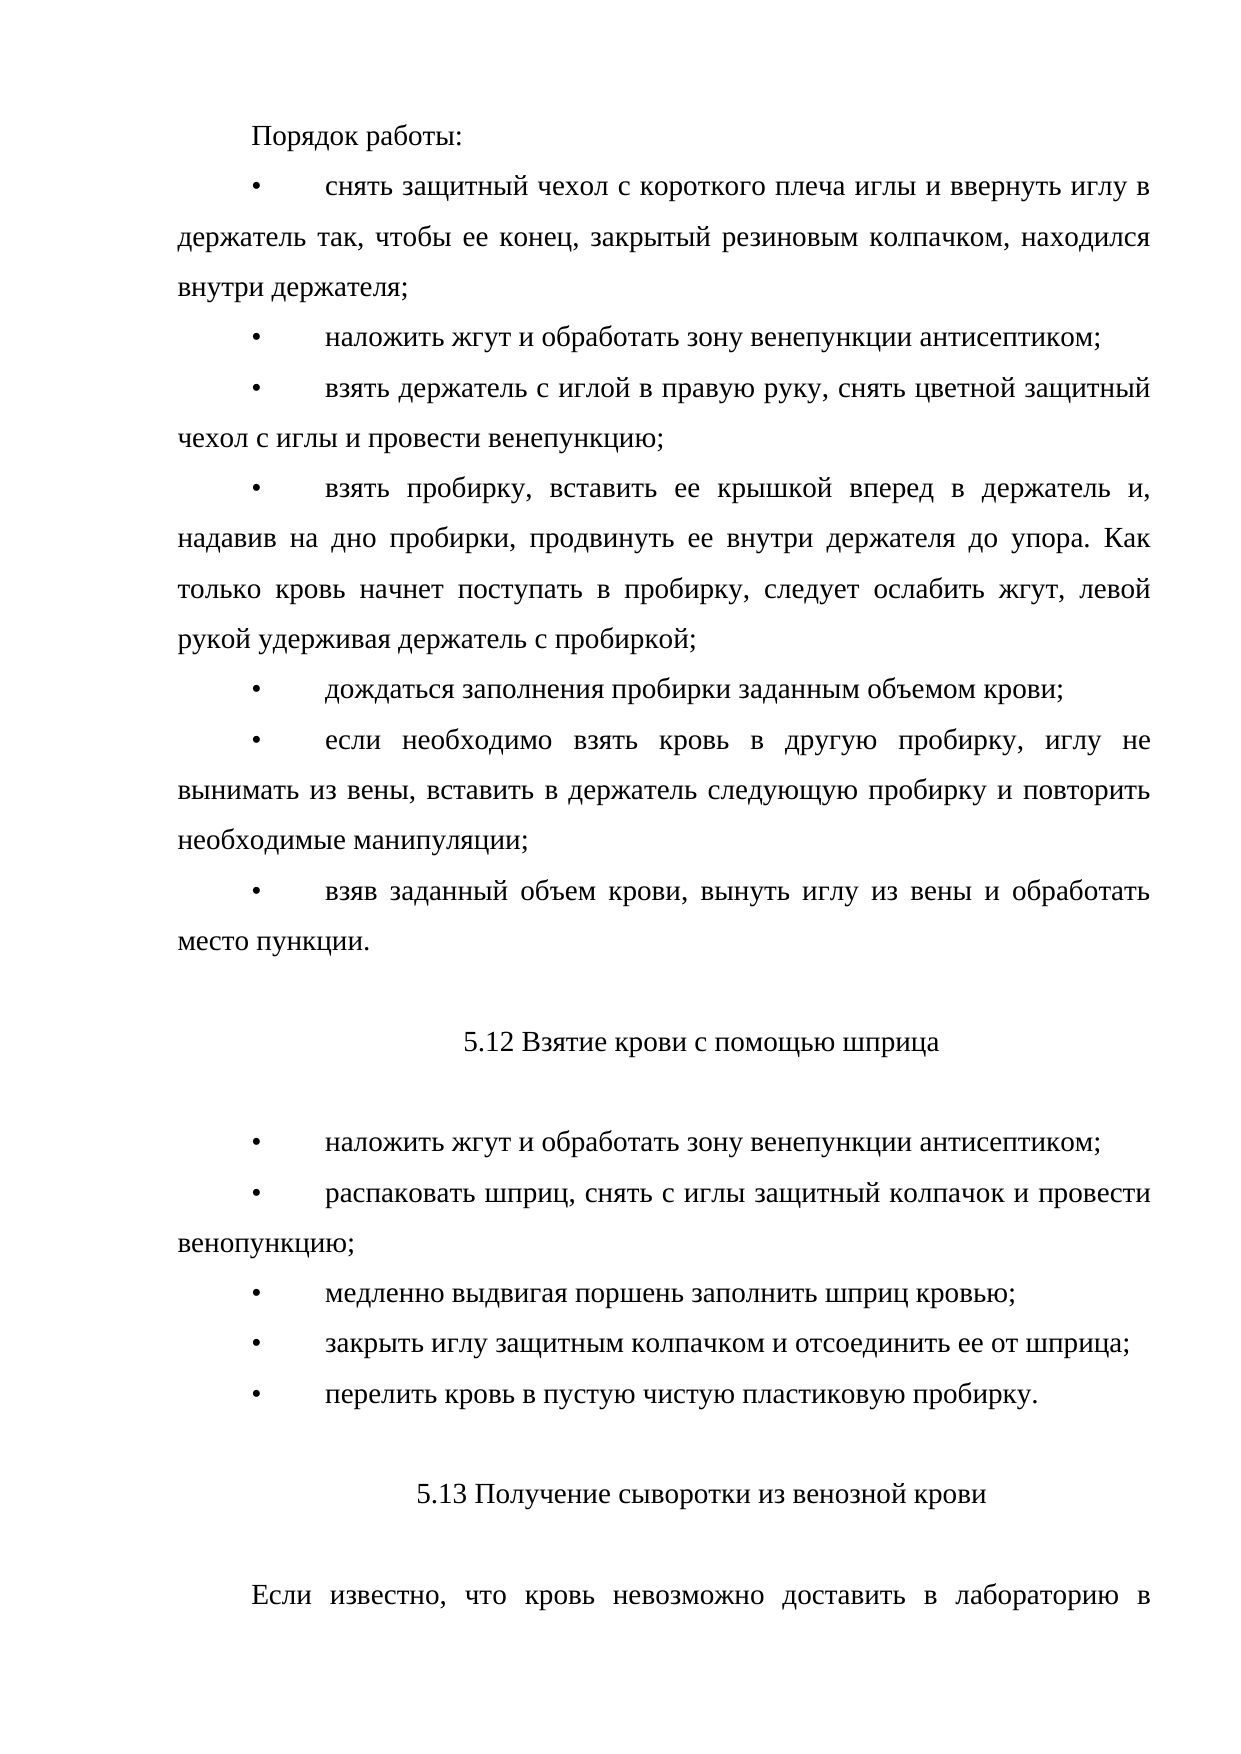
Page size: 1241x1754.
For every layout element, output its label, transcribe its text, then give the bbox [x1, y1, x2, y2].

list взять держатель с иглой в правую руку, снять цветной защитный чехол с иглы и провести венепункцию; [177, 370, 1152, 453]
list наложить жгут и обработать зону венепункции антисептиком; [177, 319, 1152, 353]
list распаковать шприц, снять с иглы защитный колпачок и провести венопункцию; [177, 1175, 1152, 1258]
subtitle 5.12 Взятие крови с помощью шприца [177, 1024, 1152, 1057]
list дождаться заполнения пробирки заданным объемом крови; [177, 672, 1152, 705]
list закрыть иглу защитным колпачком и отсоединить ее от шприца; [177, 1326, 1152, 1359]
text Порядок работы: [177, 118, 1152, 152]
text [177, 1577, 1152, 1611]
list взяв заданный объем крови, вынуть иглу из вены и обработать место пункции. [177, 873, 1152, 957]
list снять защитный чехол с короткого плеча иглы и ввернуть иглу в держатель так, чтобы ее конец, закрытый резиновым колпачком, находился внутри держателя; [177, 168, 1152, 303]
list наложить жгут и обработать зону венепункции антисептиком; [177, 1124, 1152, 1158]
list перелить кровь в пустую чистую пластиковую пробирку. [177, 1376, 1152, 1409]
list взять пробирку, вставить ее крышкой вперед в держатель и, надавив на дно пробирки, продвинуть ее внутри держателя до упора. Как только кровь начнет поступать в пробирку, следует ослабить жгут, левой рукой удерживая держатель с пробиркой; [177, 470, 1152, 655]
list если необходимо взять кровь в другую пробирку, иглу не вынимать из вены, вставить в держатель следующую пробирку и повторить необходимые манипуляции; [177, 722, 1152, 856]
list медленно выдвигая поршень заполнить шприц кровью; [177, 1275, 1152, 1309]
subtitle 5.13 Получение сыворотки из венозной крови [177, 1477, 1152, 1510]
